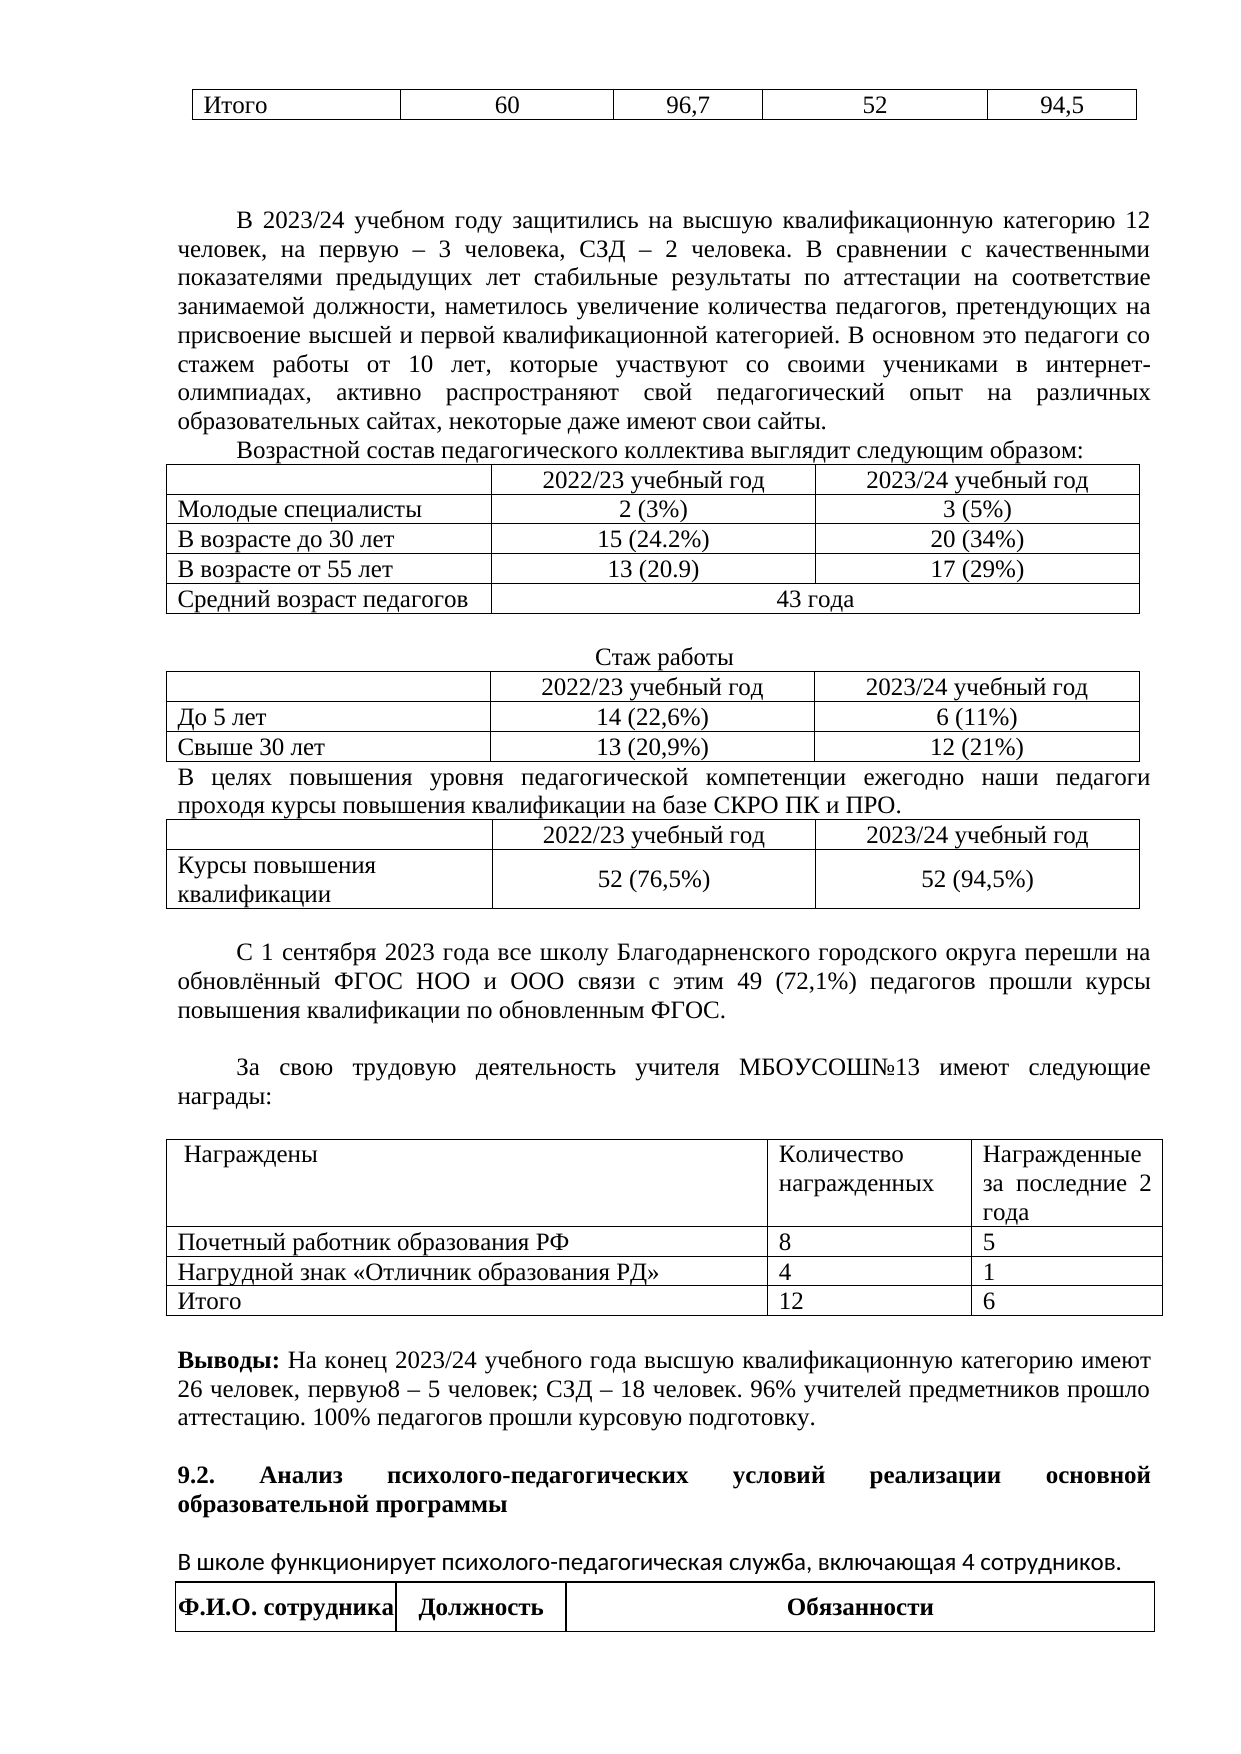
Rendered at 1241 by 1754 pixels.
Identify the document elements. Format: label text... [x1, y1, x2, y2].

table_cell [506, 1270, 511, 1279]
text В школе функционирует психолого-педагогическая служба, включающая 4 сотрудников. [177, 1546, 1152, 1577]
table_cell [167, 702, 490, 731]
text Возрастной состав педагогического коллектива выглядит следующим образом: [177, 435, 1152, 464]
text В целях повышения уровня педагогической компетенции ежегодно наши педагоги проходя курсы повышения квалификации на базе СКРО ПК и ПРО. [177, 762, 1152, 819]
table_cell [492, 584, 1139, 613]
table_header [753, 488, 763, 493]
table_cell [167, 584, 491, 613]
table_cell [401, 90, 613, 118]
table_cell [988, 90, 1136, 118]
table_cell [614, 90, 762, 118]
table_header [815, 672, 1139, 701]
text Выводы: На конец 2023/24 учебного года высшую квалификационную категорию имеют 26 человек, первую8 – 5 человек; СЗД – 18 человек. 96% учителей предметников прошло аттестацию. 100% педагогов прошли курсовую подготовку. [177, 1345, 1152, 1431]
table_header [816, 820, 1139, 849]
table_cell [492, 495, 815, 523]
text Стаж работы [177, 642, 1152, 671]
text За свою трудовую деятельность учителя МБОУСОШ№13 имеют следующие награды: [177, 1052, 1152, 1110]
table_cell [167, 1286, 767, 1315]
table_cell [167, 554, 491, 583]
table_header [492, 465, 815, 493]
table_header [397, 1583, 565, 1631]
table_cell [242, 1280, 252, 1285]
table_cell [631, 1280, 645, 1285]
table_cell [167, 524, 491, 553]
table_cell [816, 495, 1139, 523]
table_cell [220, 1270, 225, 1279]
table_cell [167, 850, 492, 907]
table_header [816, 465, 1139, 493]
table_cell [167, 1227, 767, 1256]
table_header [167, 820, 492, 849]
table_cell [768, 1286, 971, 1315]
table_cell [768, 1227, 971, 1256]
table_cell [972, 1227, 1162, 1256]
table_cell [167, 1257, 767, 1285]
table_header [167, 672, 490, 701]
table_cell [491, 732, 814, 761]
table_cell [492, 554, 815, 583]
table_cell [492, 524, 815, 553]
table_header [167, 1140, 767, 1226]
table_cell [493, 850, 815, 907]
text С 1 сентября 2023 года все школу Благодарненского городского округа перешли на обновлённый ФГОС НОО и ООО связи с этим 49 (72,1%) педагогов прошли курсы повышения квалификации по обновленным ФГОС. [177, 937, 1152, 1023]
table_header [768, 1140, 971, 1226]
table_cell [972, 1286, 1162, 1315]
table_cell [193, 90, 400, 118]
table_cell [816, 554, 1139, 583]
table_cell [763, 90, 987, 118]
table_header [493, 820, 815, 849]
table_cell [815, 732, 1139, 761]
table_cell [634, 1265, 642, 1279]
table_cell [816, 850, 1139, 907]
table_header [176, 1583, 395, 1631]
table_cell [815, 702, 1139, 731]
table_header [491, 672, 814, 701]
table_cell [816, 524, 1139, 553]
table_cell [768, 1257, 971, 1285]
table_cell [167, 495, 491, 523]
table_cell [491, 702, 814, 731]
text В 2023/24 учебном году защитились на высшую квалификационную категорию 12 человек, на первую – 3 человека, СЗД – 2 человека. В сравнении с качественными показателями предыдущих лет стабильные результаты по аттестации на соответствие занимаемой должности, наметилось увеличение количества педагогов, претендующих на присвоение высшей и первой квалификационной категорией. В основном это педагоги со стажем работы от 10 лет, которые участвуют со своими учениками в интернет-олимпиадах, активно распространяют свой педагогический опыт на различных образовательных сайтах, некоторые даже имеют свои сайты. [177, 205, 1152, 435]
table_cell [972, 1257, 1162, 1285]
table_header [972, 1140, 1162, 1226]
text 9.2. Анализ психолого-педагогических условий реализации основной образовательной программы [177, 1460, 1152, 1517]
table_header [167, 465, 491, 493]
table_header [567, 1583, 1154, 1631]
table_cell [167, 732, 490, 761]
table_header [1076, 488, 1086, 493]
